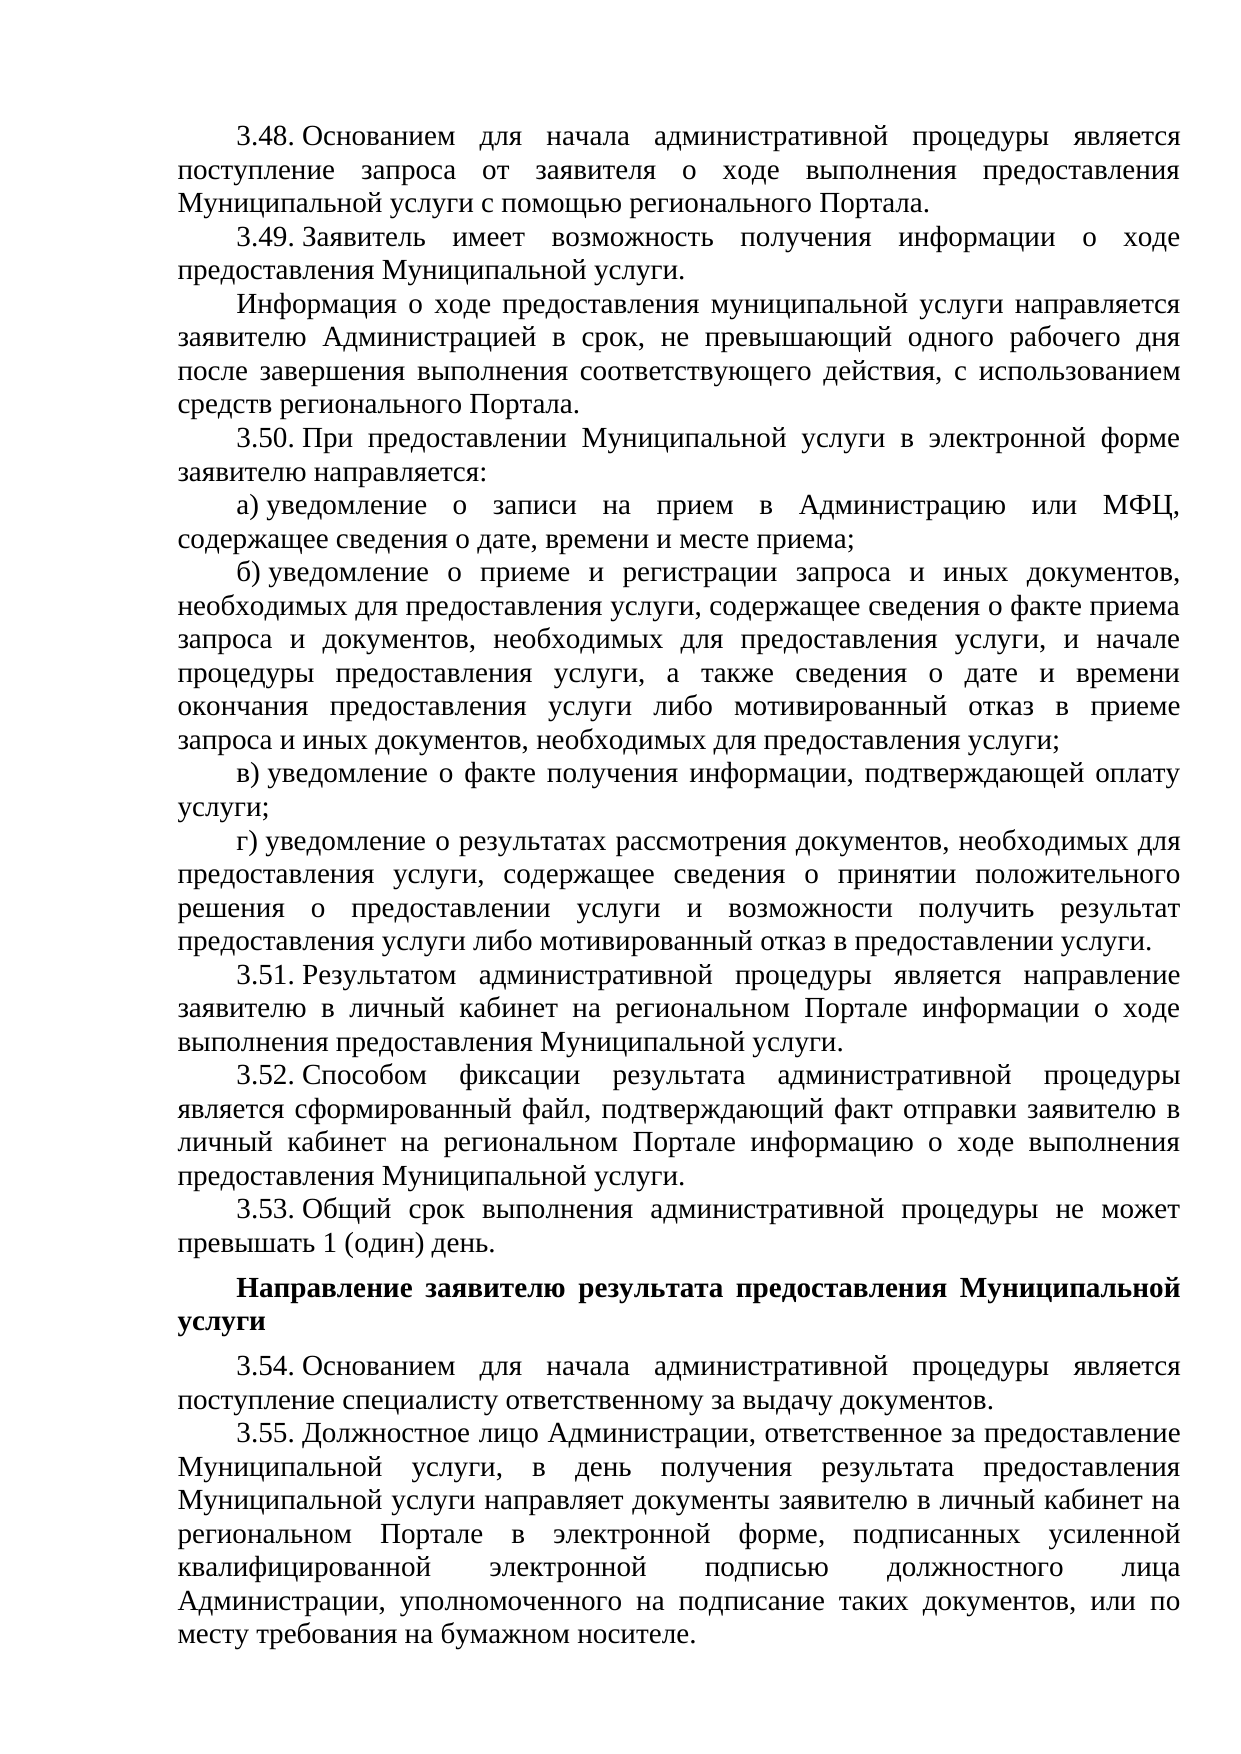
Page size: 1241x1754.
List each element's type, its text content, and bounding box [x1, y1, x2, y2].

subtitle Направление заявителю результата предоставления Муниципальной услуги [177, 1270, 1181, 1337]
text 3.55. Должностное лицо Администрации, ответственное за предоставление Муниципальной услуги, в день получения результата предоставления Муниципальной услуги направляет документы заявителю в личный кабинет на региональном Портале в электронной форме, подписанных усиленной квалифицированной электронной подписью должностного лица Администрации, уполномоченного на подписание таких документов, или по месту требования на бумажном носителе. [177, 1415, 1181, 1650]
text а) уведомление о записи на прием в Администрацию или МФЦ, содержащее сведения о дате, времени и месте приема; [177, 487, 1181, 554]
text Информация о ходе предоставления муниципальной услуги направляется заявителю Администрацией в срок, не превышающий одного рабочего дня после завершения выполнения соответствующего действия, с использованием средств регионального Портала. [177, 286, 1181, 420]
text 3.53. Общий срок выполнения административной процедуры не может превышать 1 (один) день. [177, 1192, 1181, 1259]
text г) уведомление о результатах рассмотрения документов, необходимых для предоставления услуги, содержащее сведения о принятии положительного решения о предоставлении услуги и возможности получить результат предоставления услуги либо мотивированный отказ в предоставлении услуги. [177, 823, 1181, 957]
text б) уведомление о приеме и регистрации запроса и иных документов, необходимых для предоставления услуги, содержащее сведения о факте приема запроса и документов, необходимых для предоставления услуги, и начале процедуры предоставления услуги, а также сведения о дате и времени окончания предоставления услуги либо мотивированный отказ в приеме запроса и иных документов, необходимых для предоставления услуги; [177, 554, 1181, 756]
text 3.52. Способом фиксации результата административной процедуры является сформированный файл, подтверждающий факт отправки заявителю в личный кабинет на региональном Портале информацию о ходе выполнения предоставления Муниципальной услуги. [177, 1057, 1181, 1192]
text 3.48. Основанием для начала административной процедуры является поступление запроса от заявителя о ходе выполнения предоставления Муниципальной услуги с помощью регионального Портала. [177, 118, 1181, 219]
text в) уведомление о факте получения информации, подтверждающей оплату услуги; [177, 756, 1181, 823]
text 3.50. При предоставлении Муниципальной услуги в электронной форме заявителю направляется: [177, 420, 1181, 487]
text 3.51. Результатом административной процедуры является направление заявителю в личный кабинет на региональном Портале информации о ходе выполнения предоставления Муниципальной услуги. [177, 957, 1181, 1057]
text 3.54. Основанием для начала административной процедуры является поступление специалисту ответственному за выдачу документов. [177, 1348, 1181, 1415]
text 3.49. Заявитель имеет возможность получения информации о ходе предоставления Муниципальной услуги. [177, 219, 1181, 286]
